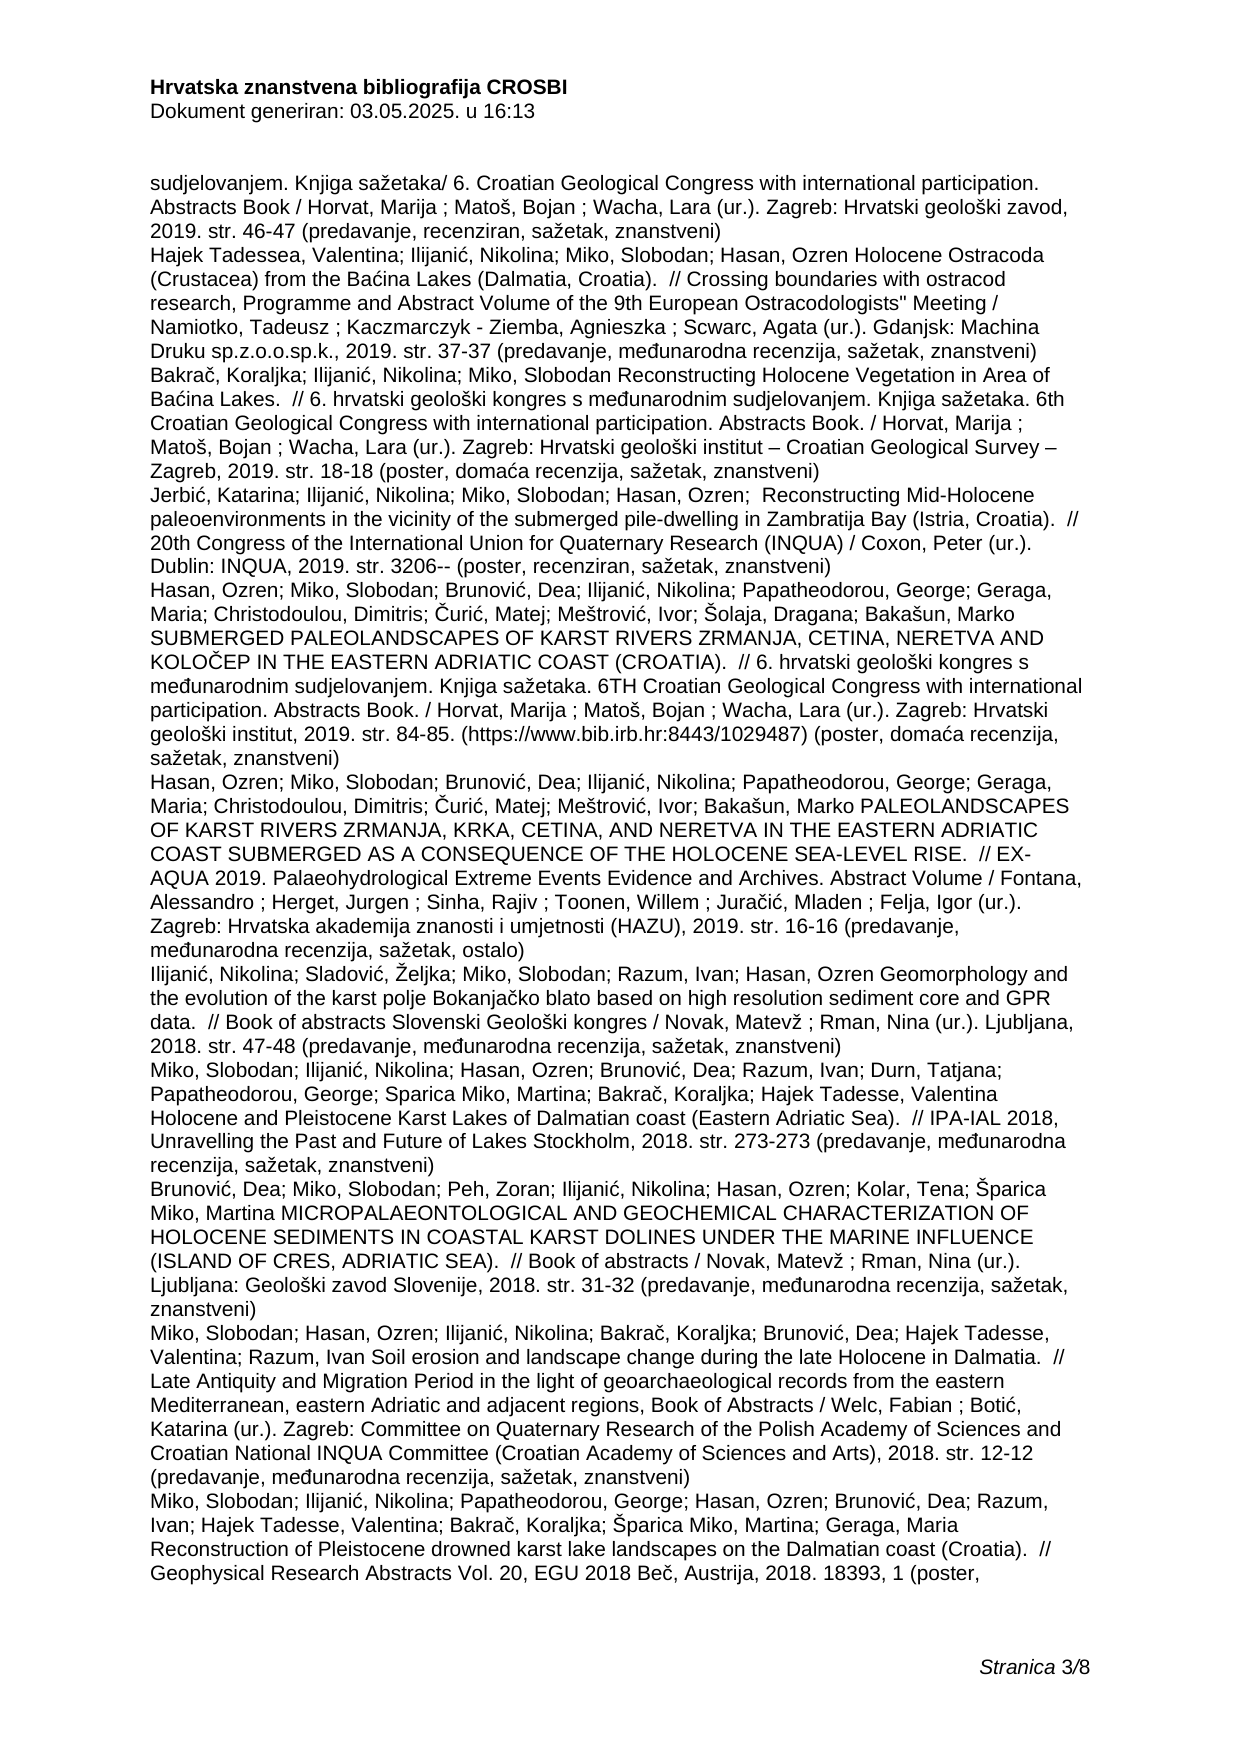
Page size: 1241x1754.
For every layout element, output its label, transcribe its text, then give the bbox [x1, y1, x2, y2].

text Hasan, Ozren; Miko, Slobodan; Brunović, Dea; Ilijanić, Nikolina; Papatheodorou, George; Geraga, Maria; Christodoulou, Dimitris; Čurić, Matej; Meštrović, Ivor; Bakašun, Marko [150, 770, 1090, 962]
text Bakrač, Koraljka; Ilijanić, Nikolina; Miko, Slobodan [150, 363, 1090, 482]
text Hasan, Ozren; Miko, Slobodan; Brunović, Dea; Ilijanić, Nikolina; Papatheodorou, George; Geraga, Maria; Christodoulou, Dimitris; Čurić, Matej; Meštrović, Ivor; Šolaja, Dragana; Bakašun, Marko [150, 578, 1090, 770]
text Miko, Slobodan; Ilijanić, Nikolina; Hasan, Ozren; Brunović, Dea; Razum, Ivan; Durn, Tatjana; Papatheodorou, George; Sparica Miko, Martina; Bakrač, Koraljka; Hajek Tadesse, Valentina [150, 1057, 1090, 1177]
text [150, 171, 1090, 243]
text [150, 1489, 1090, 1584]
text Brunović, Dea; Miko, Slobodan; Peh, Zoran; Ilijanić, Nikolina; Hasan, Ozren; Kolar, Tena; Šparica Miko, Martina [150, 1177, 1090, 1321]
text Ilijanić, Nikolina; Sladović, Željka; Miko, Slobodan; Razum, Ivan; Hasan, Ozren [150, 962, 1090, 1057]
text Hajek Tadessea, Valentina; Ilijanić, Nikolina; Miko, Slobodan; Hasan, Ozren [150, 243, 1090, 363]
text Jerbić, Katarina; Ilijanić, Nikolina; Miko, Slobodan; Hasan, Ozren; [150, 482, 1090, 578]
text Miko, Slobodan; Hasan, Ozren; Ilijanić, Nikolina; Bakrač, Koraljka; Brunović, Dea; Hajek Tadesse, Valentina; Razum, Ivan [150, 1321, 1090, 1489]
